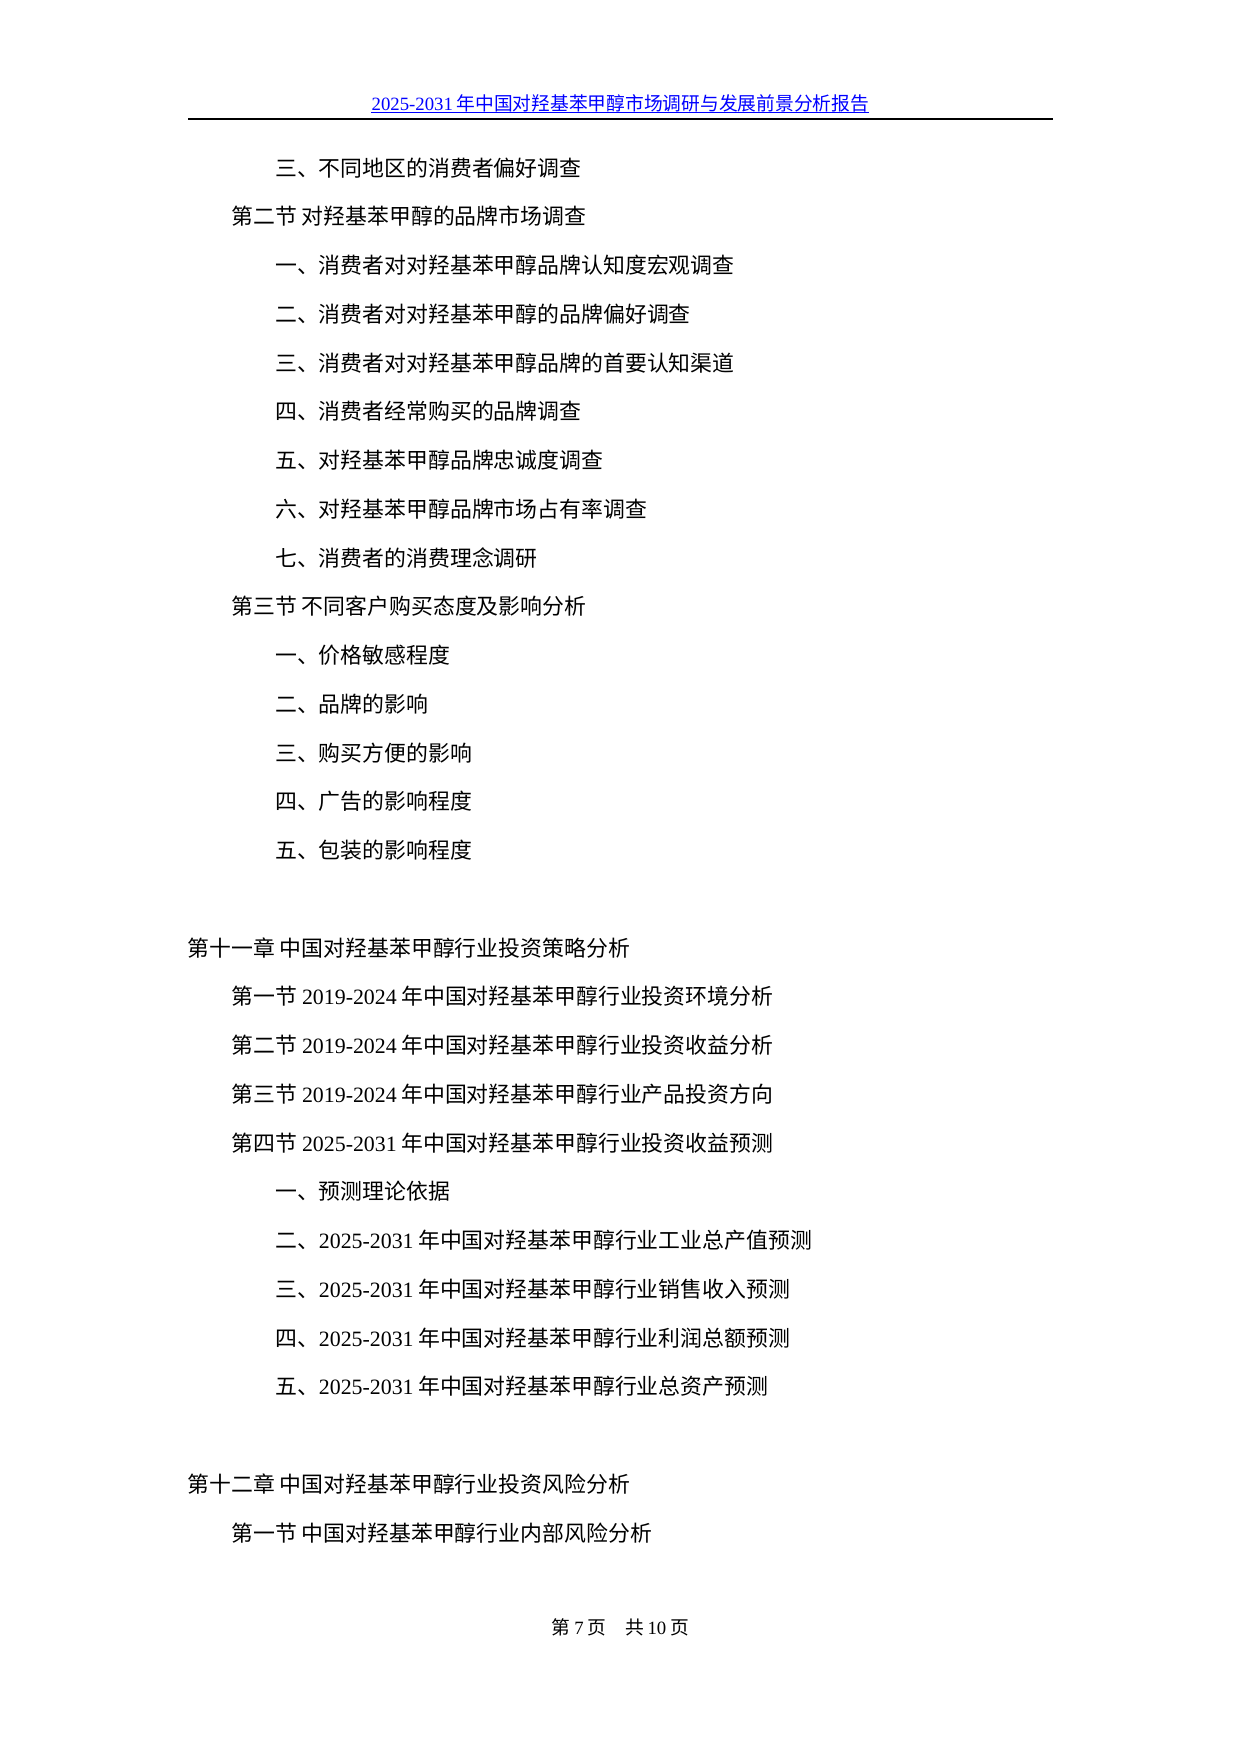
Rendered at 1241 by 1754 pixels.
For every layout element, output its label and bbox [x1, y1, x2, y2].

text [187, 150, 1053, 1548]
